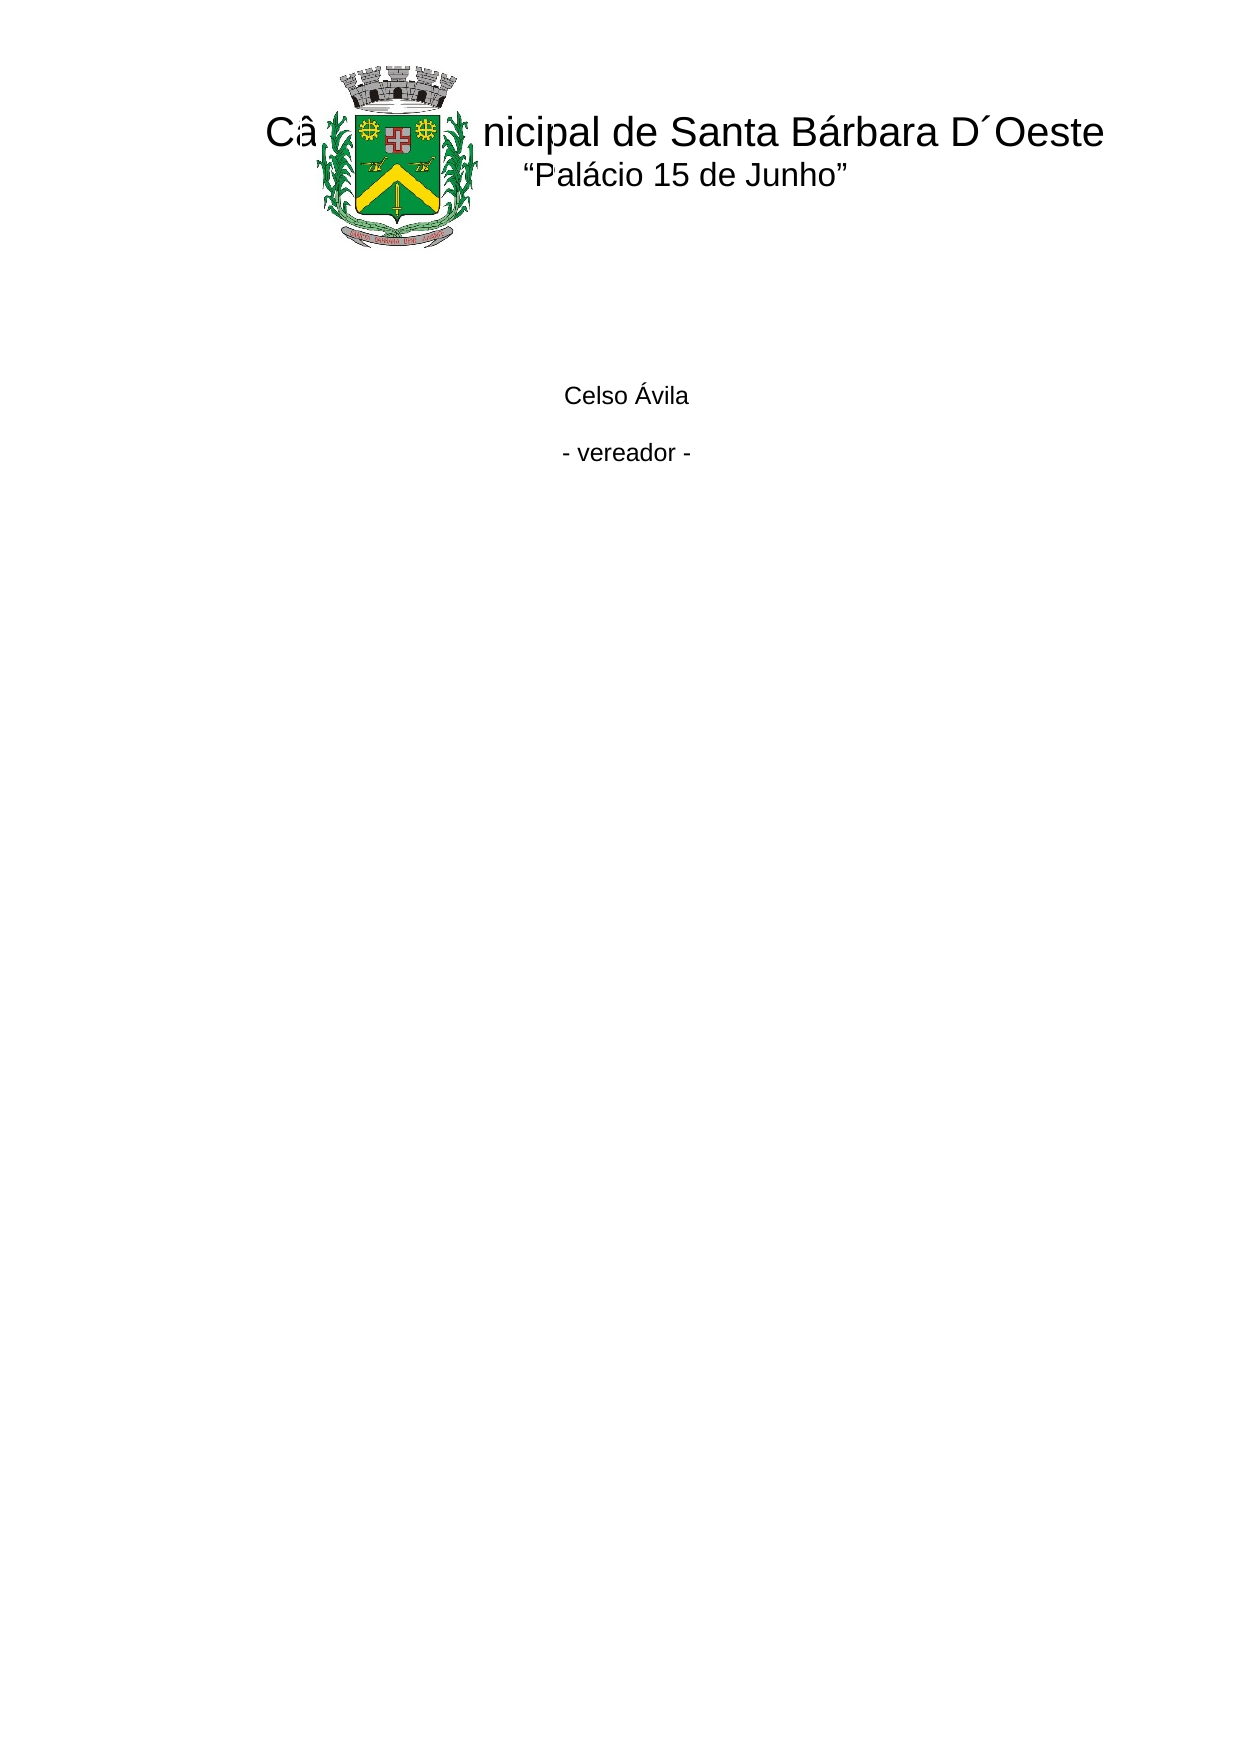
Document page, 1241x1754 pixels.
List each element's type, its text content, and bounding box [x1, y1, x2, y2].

text Celso Ávila [177, 381, 1063, 409]
picture [316, 66, 485, 255]
text - vereador - [177, 438, 1063, 467]
